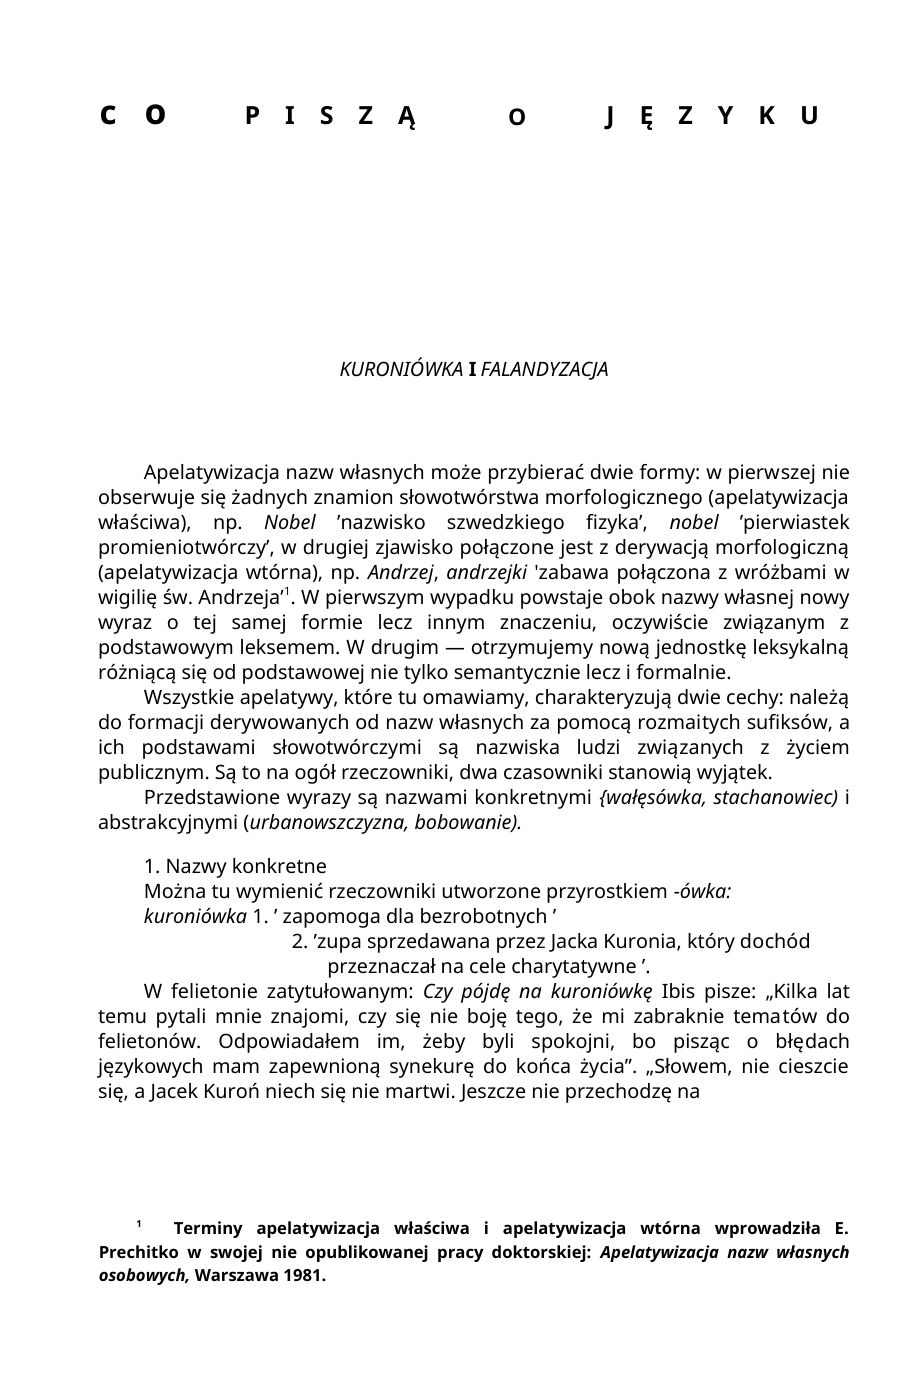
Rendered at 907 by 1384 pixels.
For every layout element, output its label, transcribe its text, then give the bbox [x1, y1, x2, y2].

text Apelatywizacja nazw własnych może przybierać dwie formy: w pierwszej nie obserwuje się żadnych znamion słowotwórstwa morfologicznego (apelatywizacja właściwa), np. Nobel ’nazwisko szwedzkiego fizyka’, nobel ’pierwiastek promieniotwórczy’, w drugiej zjawisko połączone jest z derywacją morfologiczną (apelatywizacja wtórna), np. Andrzej, andrzejki 'zabawa połączona z wróżbami w wigilię św. Andrzeja’1. W pierwszym wypadku powstaje obok nazwy własnej nowy wyraz o tej samej formie lecz innym znaczeniu, oczywiście związanym z podstawowym leksemem. W drugim — otrzymujemy nową jednostkę leksykalną różniącą się od podstawowej nie tylko semantycznie lecz i formalnie. [98, 459, 850, 684]
text 1. Nazwy konkretne [98, 853, 850, 878]
text 1 Terminy apelatywizacja właściwa i apelatywizacja wtórna wprowadziła E. Prechitko w swojej nie opublikowanej pracy doktorskiej: Apelatywizacja nazw własnych osobowych, Warszawa 1981. [98, 1216, 849, 1287]
text JĘZYKU [606, 105, 819, 130]
text Wszystkie apelatywy, które tu omawiamy, charakteryzują dwie cechy: należą do formacji derywowanych od nazw własnych za pomocą rozmaitych sufiksów, a ich podstawami słowotwórczymi są nazwiska ludzi związanych z życiem publicznym. Są to na ogół rzeczowniki, dwa czasowniki stanowią wyjątek. [98, 684, 850, 784]
text kuroniówka 1. ’ zapomoga dla bezrobotnych ’ [98, 903, 850, 928]
text 2. ’zupa sprzedawana przez Jacka Kuronia, który dochód przeznaczał na cele charytatywne ’. [292, 928, 850, 978]
text W felietonie zatytułowanym: Czy pójdę na kuroniówkę Ibis pisze: „Kilka lat temu pytali mnie znajomi, czy się nie boję tego, że mi zabraknie tematów do felietonów. Odpowiadałem im, żeby byli spokojni, bo pisząc o błędach językowych mam zapewnioną synekurę do końca życia”. „Słowem, nie cieszcie się, a Jacek Kuroń niech się nie martwi. Jeszcze nie przechodzę na [98, 978, 850, 1103]
text KURONIÓWKA I FALANDYZACJA [98, 360, 850, 380]
text О [508, 107, 526, 130]
text Można tu wymienić rzeczowniki utworzone przyrostkiem -ówka: [98, 878, 850, 903]
text Przedstawione wyrazy są nazwami konkretnymi {wałęsówka, stachanowiec) i abstrakcyjnymi (urbanowszczyzna, bobowanie). [98, 784, 850, 834]
text с [99, 97, 117, 131]
text PISZĄ [244, 105, 415, 130]
text о [144, 96, 166, 132]
